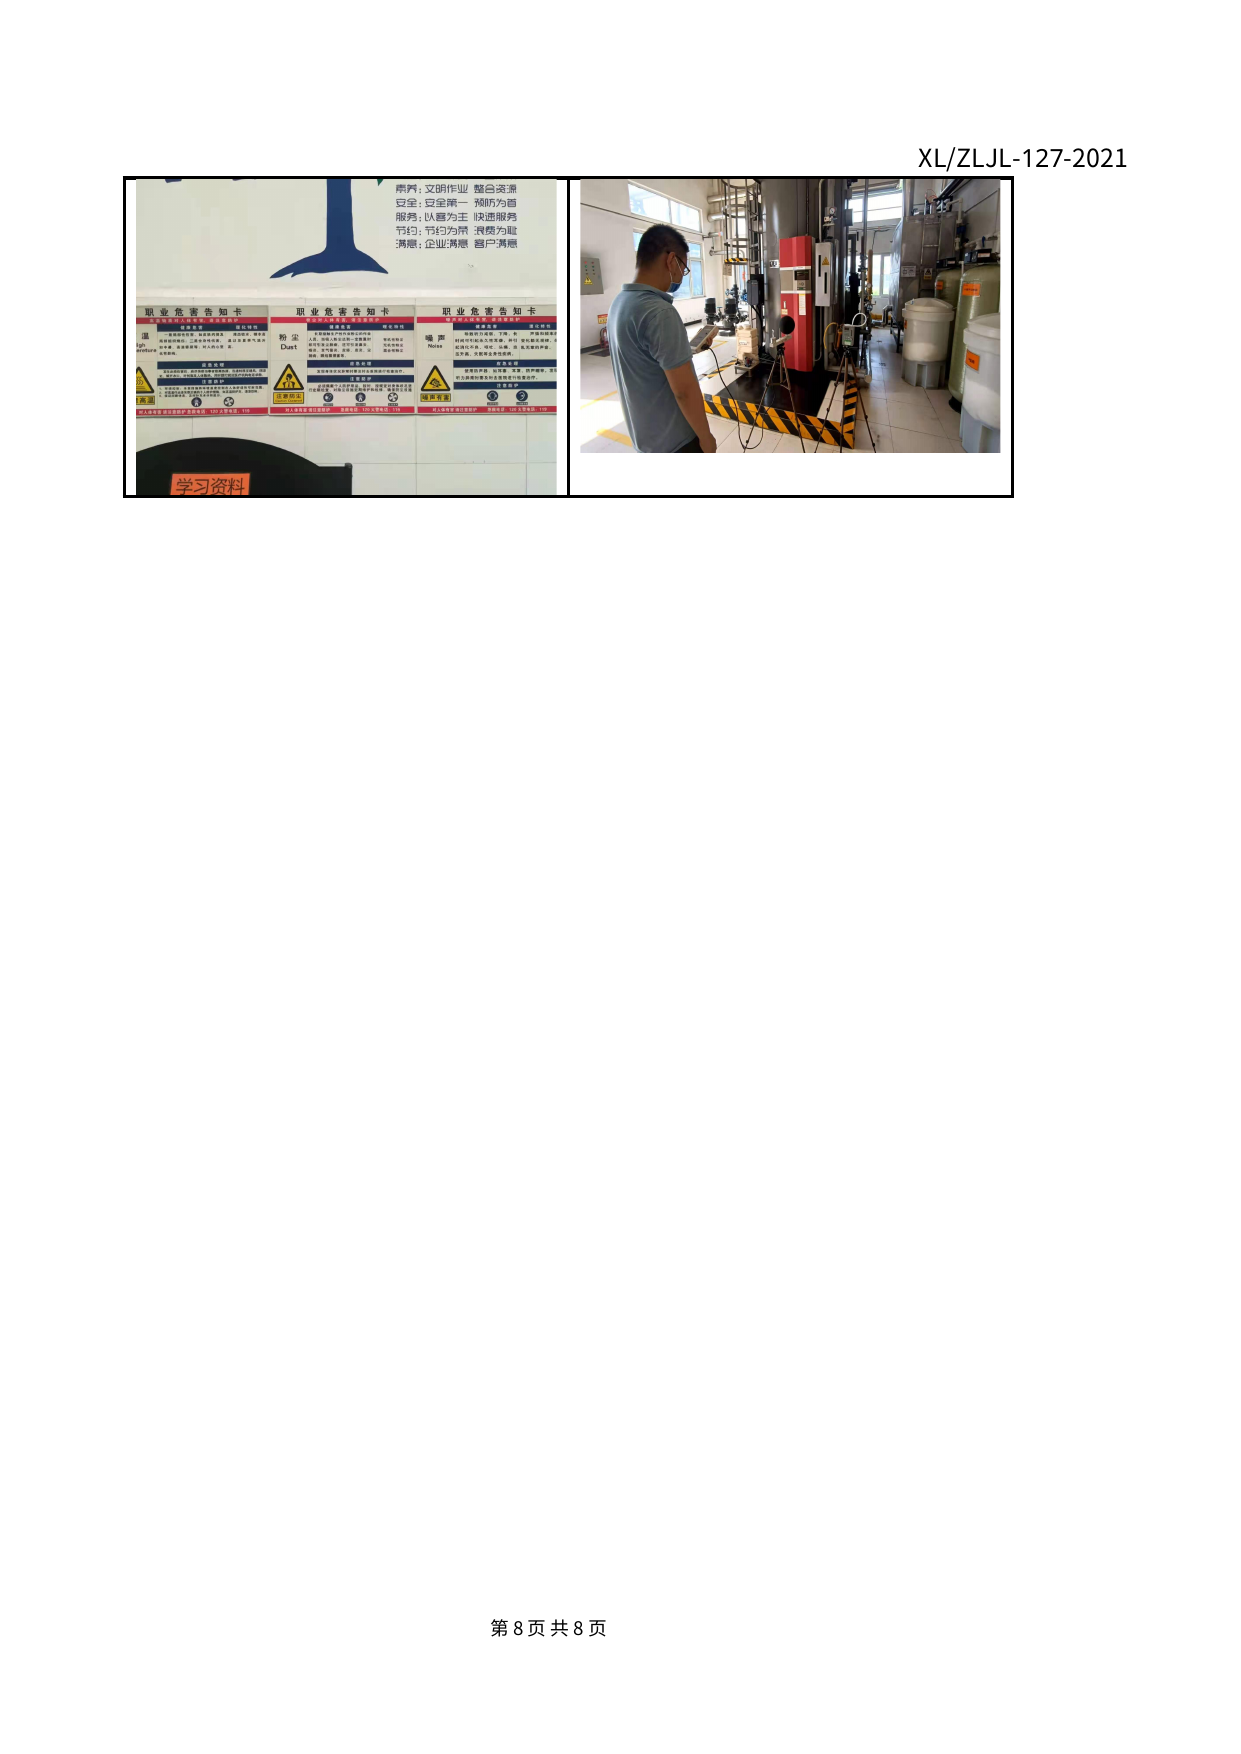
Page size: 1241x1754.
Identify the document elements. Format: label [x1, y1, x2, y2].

table_cell [126, 180, 136, 495]
picture [580, 179, 1001, 453]
picture [136, 179, 557, 495]
table_cell [557, 180, 567, 495]
table_cell [570, 180, 1011, 495]
